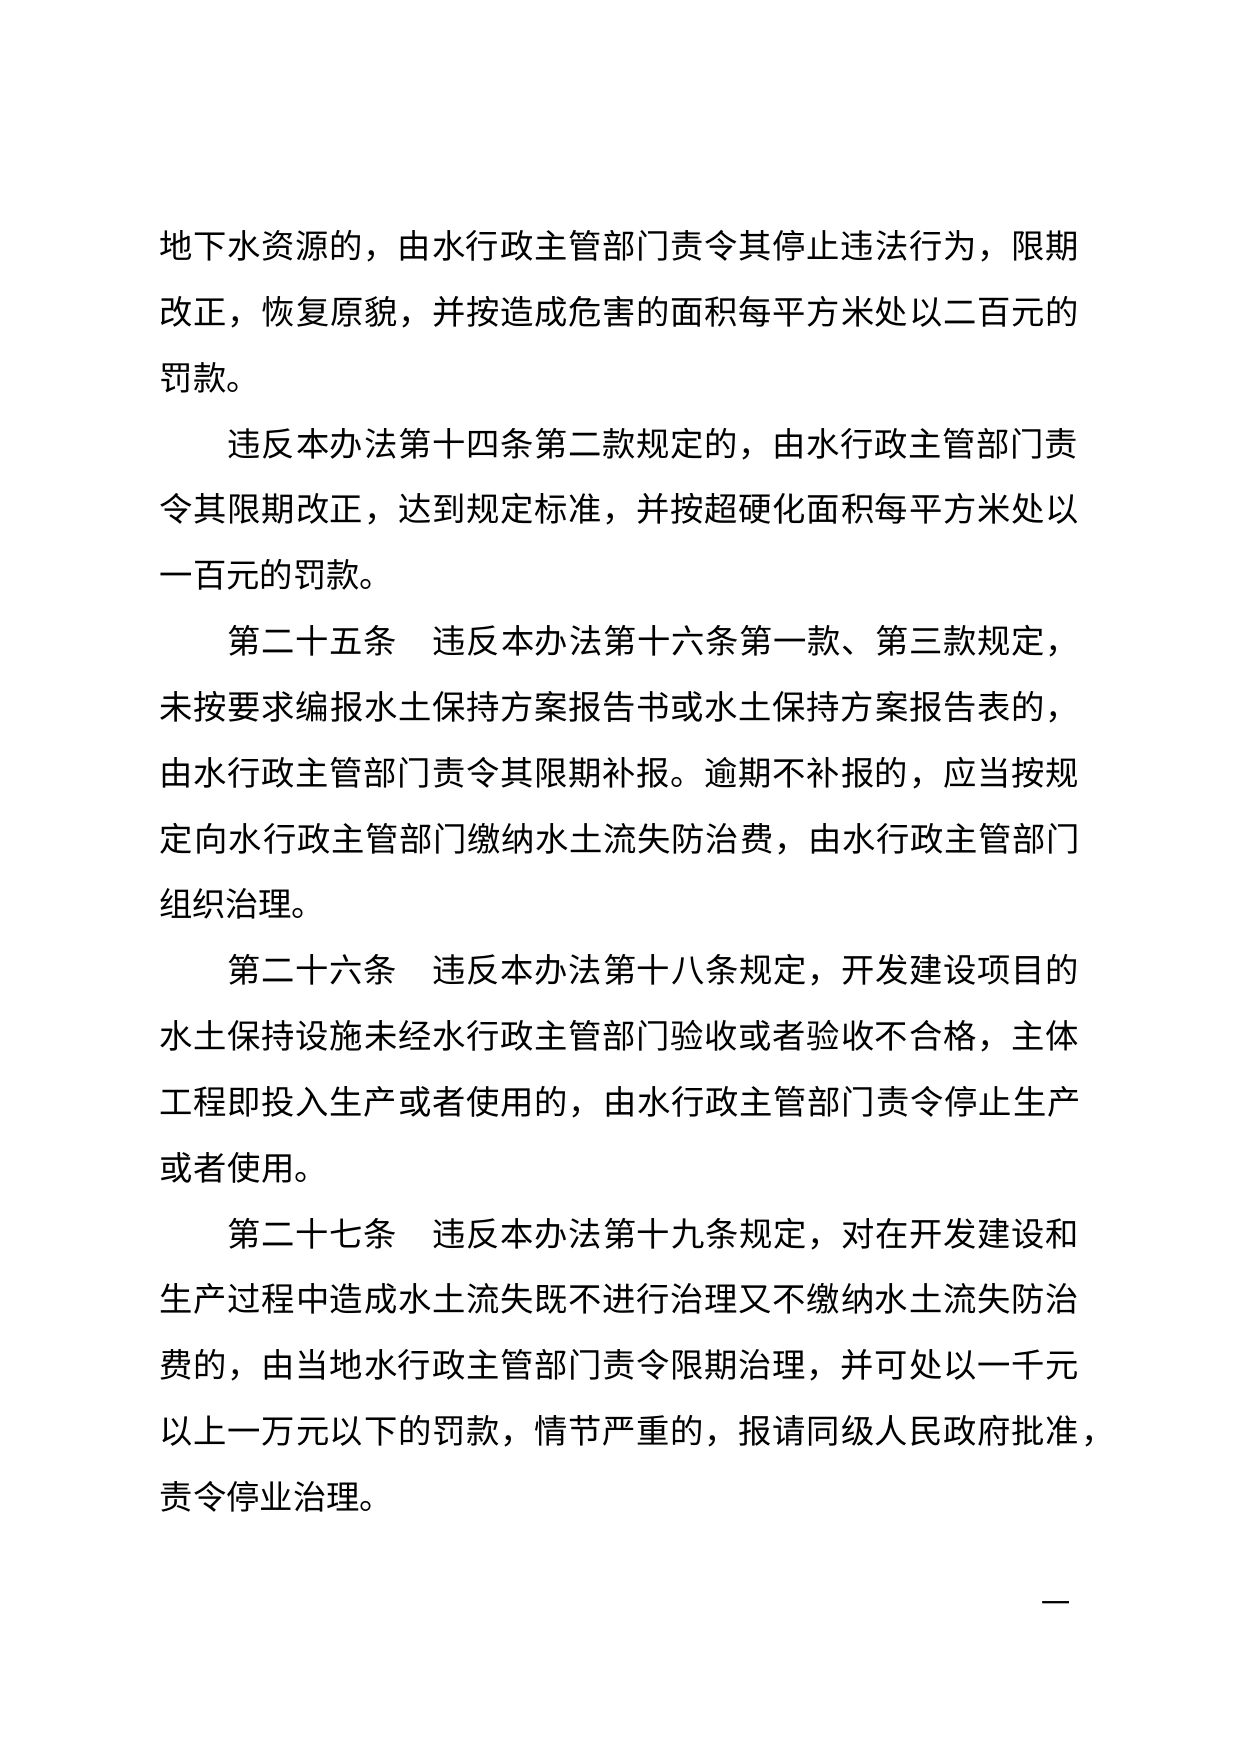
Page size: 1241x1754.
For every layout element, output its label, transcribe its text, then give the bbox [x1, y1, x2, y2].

text 违反本办法第十四条第二款规定的，由水行政主管部门责令其限期改正，达到规定标准，并按超硬化面积每平方米处以一百元的罚款。 [159, 408, 1081, 606]
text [159, 211, 1081, 408]
text 第二十六条 违反本办法第十八条规定，开发建设项目的水土保持设施未经水行政主管部门验收或者验收不合格，主体工程即投入生产或者使用的，由水行政主管部门责令停止生产或者使用。 [159, 935, 1081, 1198]
text 第二十七条 违反本办法第十九条规定，对在开发建设和生产过程中造成水土流失既不进行治理又不缴纳水土流失防治费的，由当地水行政主管部门责令限期治理，并可处以一千元以上一万元以下的罚款，情节严重的，报请同级人民政府批准，责令停业治理。 [159, 1198, 1081, 1528]
text 第二十五条 违反本办法第十六条第一款、第三款规定，未按要求编报水土保持方案报告书或水土保持方案报告表的，由水行政主管部门责令其限期补报。逾期不补报的，应当按规定向水行政主管部门缴纳水土流失防治费，由水行政主管部门组织治理。 [159, 606, 1081, 935]
